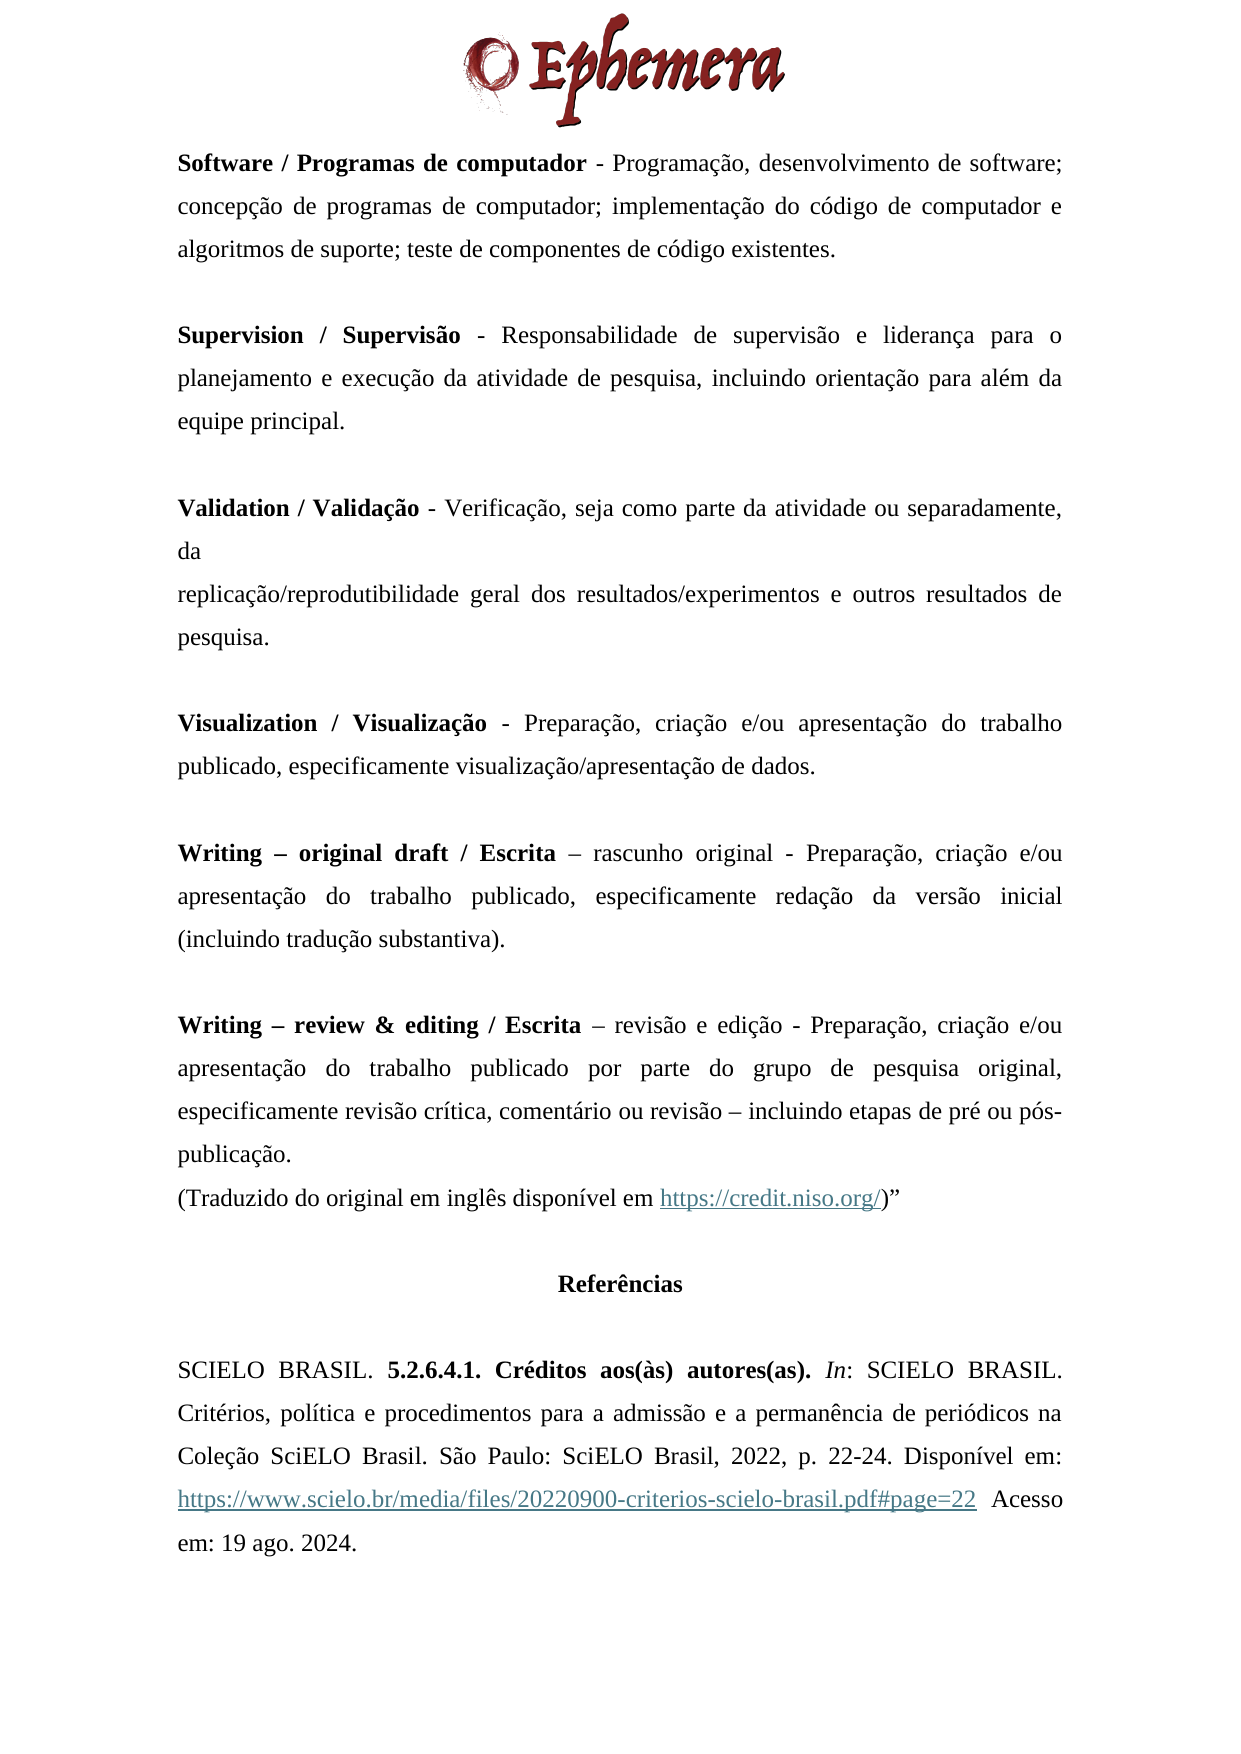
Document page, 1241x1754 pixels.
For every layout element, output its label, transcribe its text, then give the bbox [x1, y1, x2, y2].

text (Traduzido do original em inglês disponível em https://credit.niso.org/)” [177, 1183, 1063, 1211]
text Supervision / Supervisão - Responsabilidade de supervisão e liderança para o planejamento e execução da atividade de pesquisa, incluindo orientação para além da equipe principal. [177, 320, 1063, 435]
text Writing – review & editing / Escrita – revisão e edição - Preparação, criação e/ou apresentação do trabalho publicado por parte do grupo de pesquisa original, especificamente revisão crítica, comentário ou revisão – incluindo etapas de pré ou pós-publicação. [177, 1010, 1063, 1168]
text Writing – original draft / Escrita – rascunho original - Preparação, criação e/ou apresentação do trabalho publicado, especificamente redação da versão inicial (incluindo tradução substantiva). [177, 838, 1063, 953]
text replicação/reprodutibilidade geral dos resultados/experimentos e outros resultados de pesquisa. [177, 579, 1063, 651]
text Visualization / Visualização - Preparação, criação e/ou apresentação do trabalho publicado, especificamente visualização/apresentação de dados. [177, 708, 1063, 780]
picture [451, 4, 807, 141]
text Validation / Validação - Verificação, seja como parte da atividade ou separadamente, da [177, 493, 1063, 564]
text SCIELO BRASIL. 5.2.6.4.1. Créditos aos(às) autores(as). In: SCIELO BRASIL. Critérios, política e procedimentos para a admissão e a permanência de periódicos na Coleção SciELO Brasil. São Paulo: SciELO Brasil, 2022, p. 22-24. Disponível em: https://www.scielo.br/media/files/20220900-criterios-scielo-brasil.pdf#page=22 Acesso em: 19 ago. 2024. [177, 1355, 1063, 1556]
text Software / Programas de computador - Programação, desenvolvimento de software; concepção de programas de computador; implementação do código de computador e algoritmos de suporte; teste de componentes de código existentes. [177, 148, 1063, 263]
text Referências [177, 1269, 1063, 1298]
